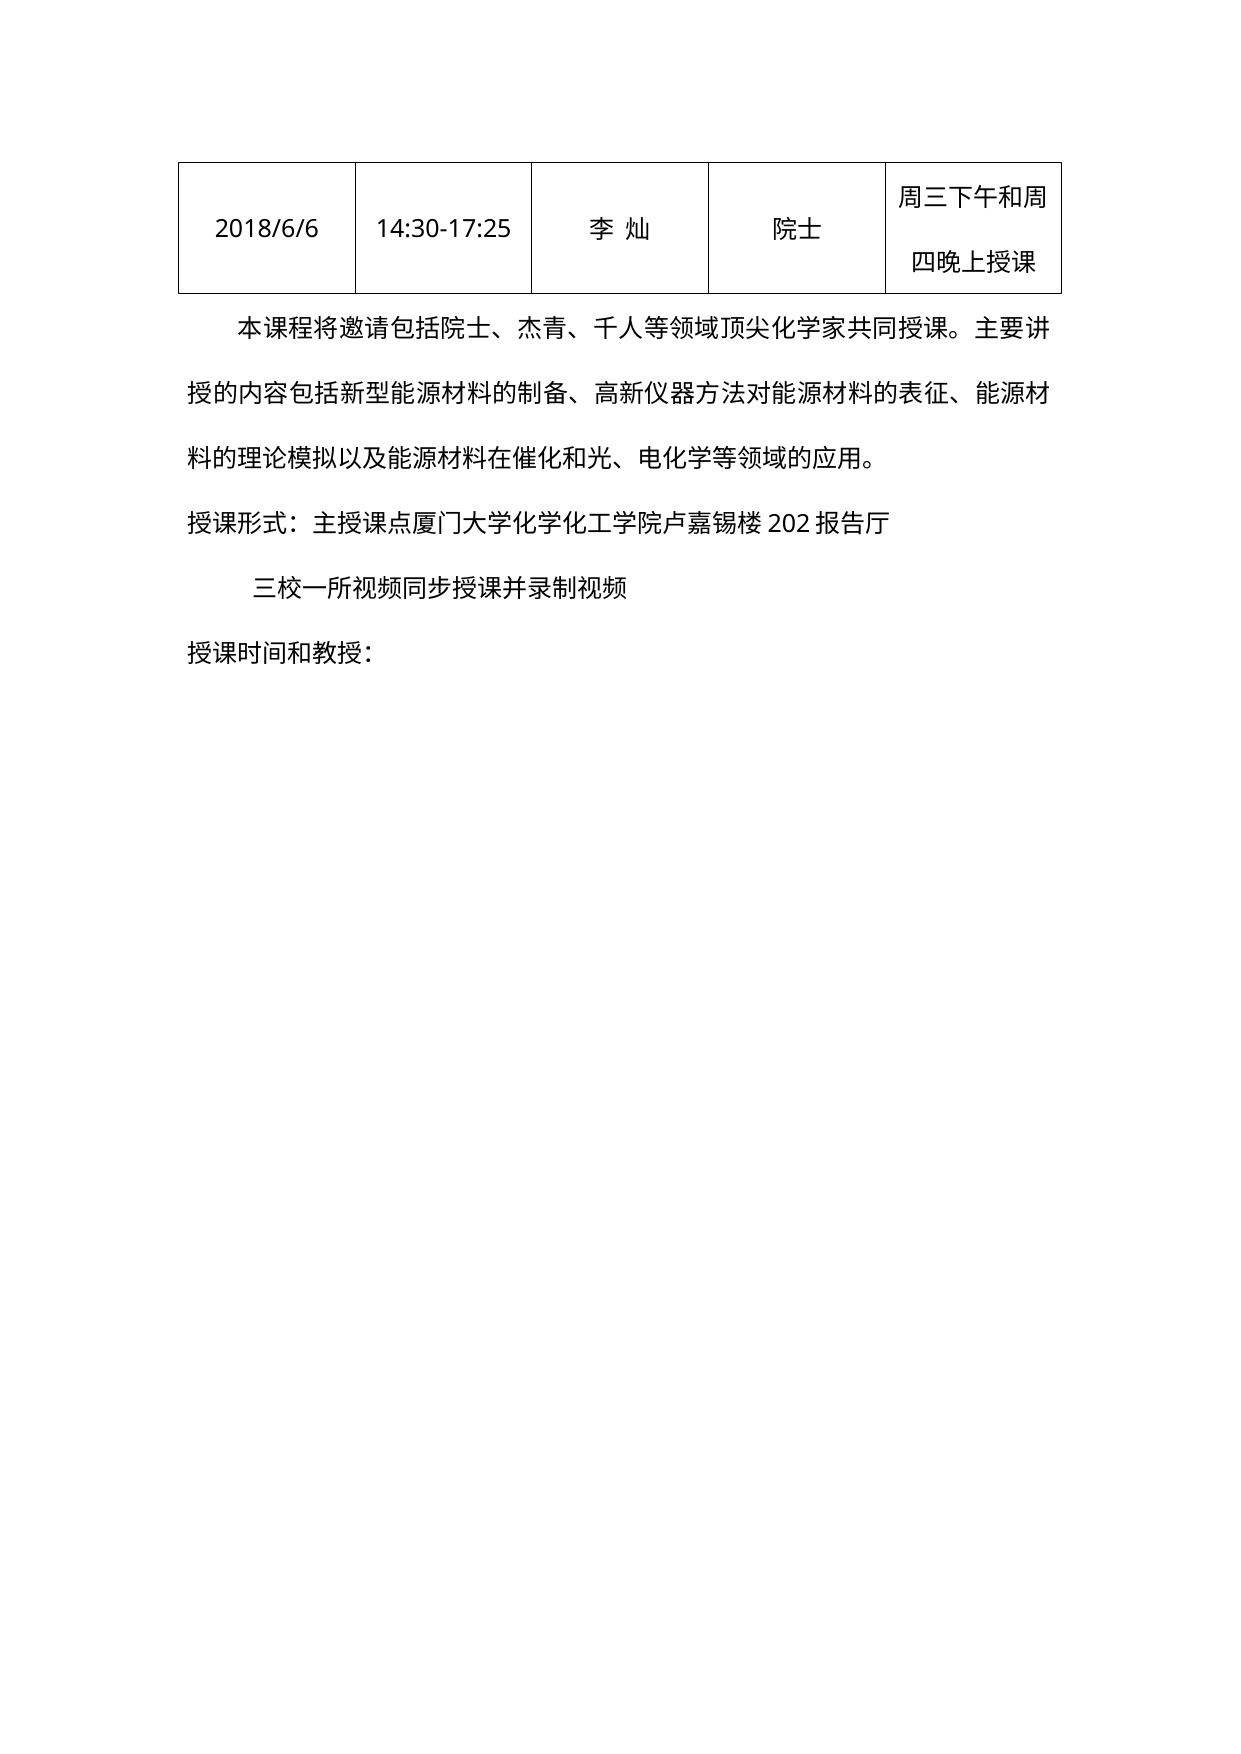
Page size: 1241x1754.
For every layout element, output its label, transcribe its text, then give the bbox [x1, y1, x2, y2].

table_cell 院士 [709, 163, 885, 293]
text 授课时间和教授： [187, 619, 1053, 684]
table_cell 14:30-17:25 [356, 163, 531, 293]
text 本课程将邀请包括院士、杰青、千人等领域顶尖化学家共同授课。主要讲授的内容包括新型能源材料的制备、高新仪器方法对能源材料的表征、能源材料的理论模拟以及能源材料在催化和光、电化学等领域的应用。 [187, 294, 1053, 489]
text 三校一所视频同步授课并录制视频 [187, 554, 1053, 619]
text 授课形式：主授课点厦门大学化学化工学院卢嘉锡楼202报告厅 [187, 489, 1053, 554]
table_cell 李 灿 [532, 163, 708, 293]
table_cell 2018/6/6 [179, 163, 355, 293]
table_cell 课程会调整为周三下午和周四晚上授课 [886, 163, 1061, 293]
